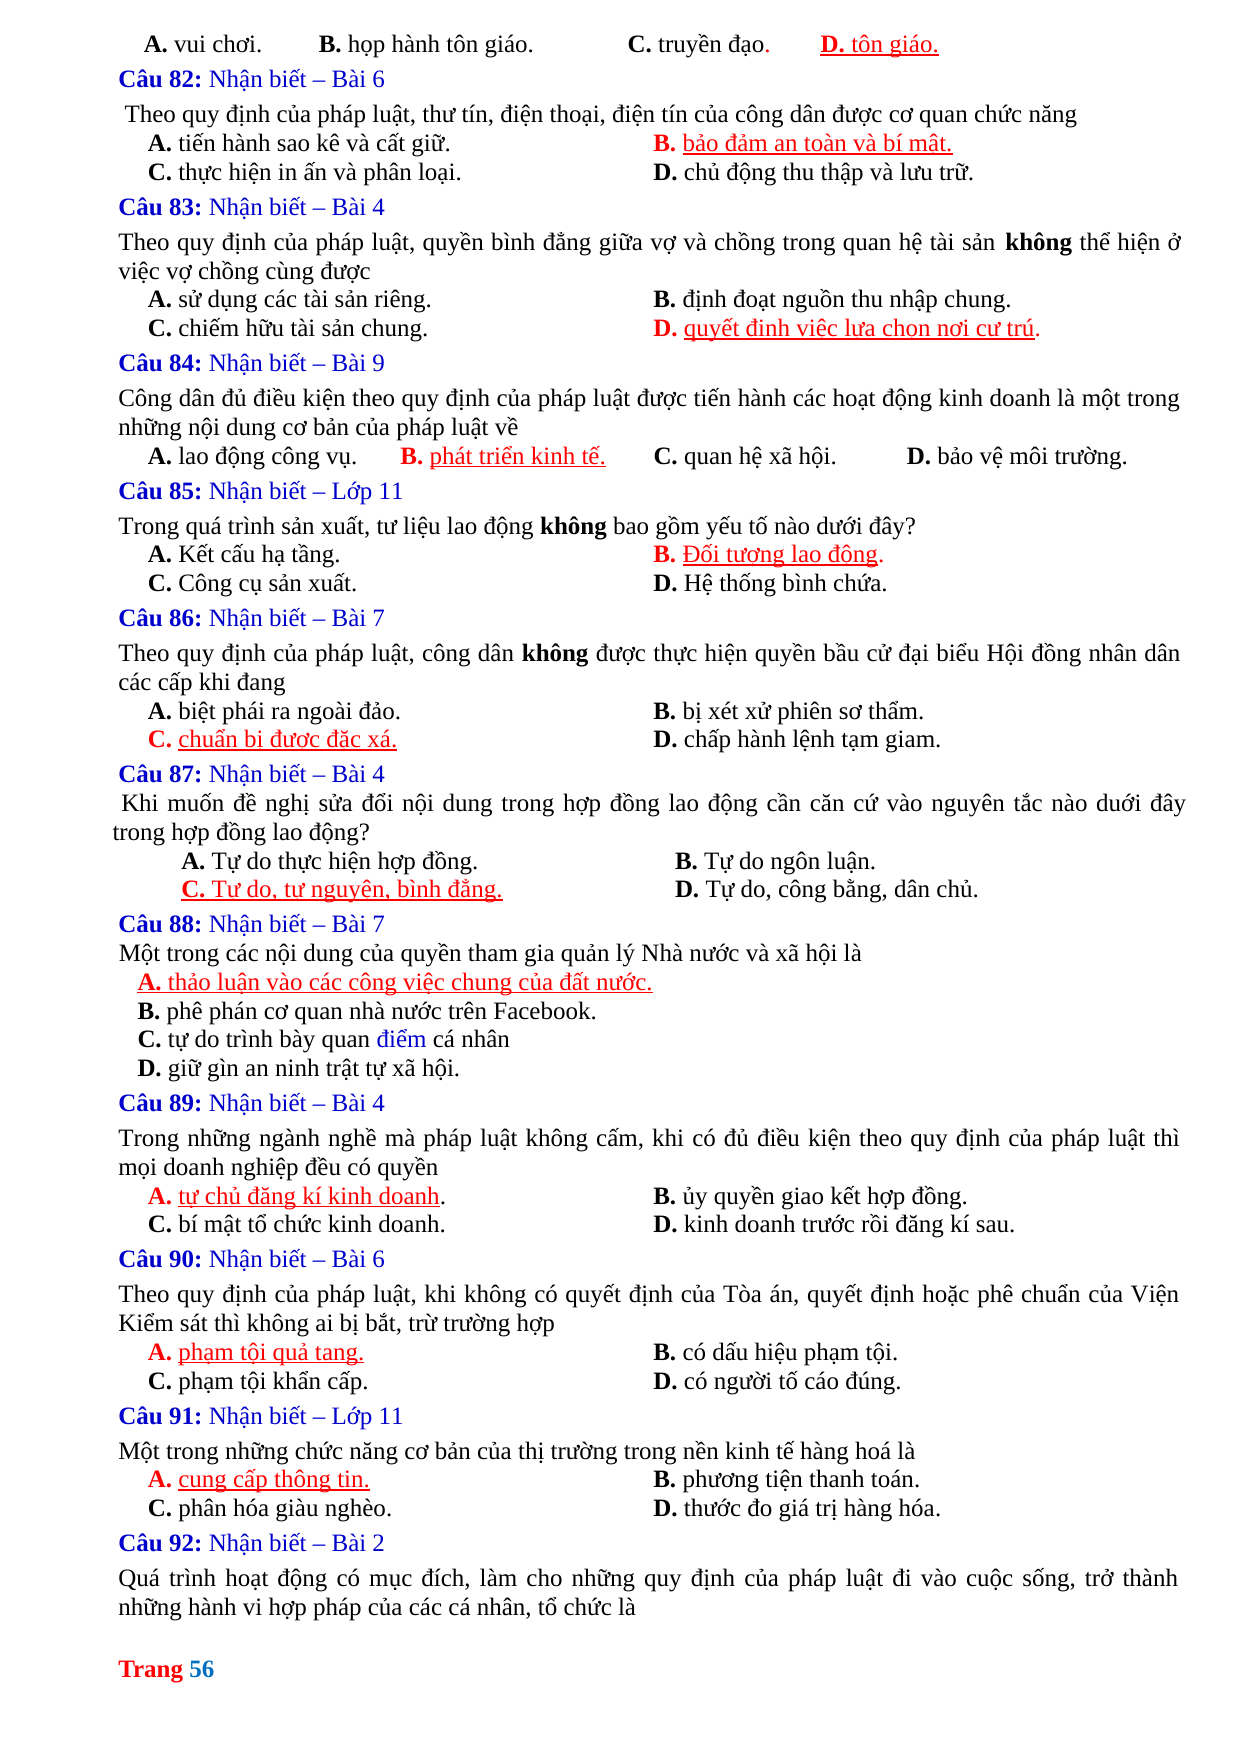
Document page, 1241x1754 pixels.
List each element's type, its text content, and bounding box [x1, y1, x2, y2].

text Theo quy định của pháp luật, thư tín, điện thoại, điện tín của công dân được cơ quan chức năng [118, 99, 1181, 128]
text Trong quá trình sản xuất, tư liệu lao động không bao gồm yếu tố nào dưới đây? [118, 511, 1181, 539]
text Câu 92: Nhận biết – Bài 2 [118, 1528, 1181, 1557]
text C. thực hiện in ấn và phân loại. D. chủ động thu thập và lưu trữ. [118, 157, 1181, 186]
text Công dân đủ điều kiện theo quy định của pháp luật được tiến hành các hoạt động kinh doanh là một trong những nội dung cơ bản của pháp luật về [118, 383, 1181, 441]
text A. sử dụng các tài sản riêng. B. định đoạt nguồn thu nhập chung. [118, 284, 1181, 313]
text A. Kết cấu hạ tầng. B. Đối tượng lao động. [118, 539, 1181, 568]
text Theo quy định của pháp luật, quyền bình đẳng giữa vợ và chồng trong quan hệ tài sản không thể hiện ở việc vợ chồng cùng được [118, 227, 1181, 284]
text C. Tự do, tự nguyện, bình đẳng. D. Tự do, công bằng, dân chủ. [112, 874, 1187, 903]
text Một trong những chức năng cơ bản của thị trường trong nền kinh tế hàng hoá là [118, 1436, 1181, 1464]
text A. tự chủ đăng kí kinh doanh. B. ủy quyền giao kết hợp đồng. [118, 1181, 1181, 1209]
text Quá trình hoạt động có mục đích, làm cho những quy định của pháp luật đi vào cuộc sống, trở thành những hành vi hợp pháp của các cá nhân, tổ chức là [118, 1563, 1181, 1621]
text A. phạm tội quả tang. B. có dấu hiệu phạm tội. [118, 1337, 1181, 1366]
text Câu 87: Nhận biết – Bài 4 [118, 759, 1181, 788]
text Câu 82: Nhận biết – Bài 6 [118, 64, 1181, 93]
text Theo quy định của pháp luật, công dân không được thực hiện quyền bầu cử đại biểu Hội đồng nhân dân các cấp khi đang [118, 638, 1181, 696]
text Câu 91: Nhận biết – Lớp 11 [118, 1401, 1181, 1429]
text C. phạm tội khẩn cấp. D. có người tố cáo đúng. [118, 1366, 1181, 1394]
text A. lao động công vụ. B. phát triển kinh tế. C. quan hệ xã hội. D. bảo vệ môi trường. [118, 441, 1181, 469]
text Một trong các nội dung của quyền tham gia quản lý Nhà nước và xã hội là [112, 938, 1187, 967]
text A. thảo luận vào các công việc chung của đất nước. [112, 967, 1187, 996]
text D. giữ gìn an ninh trật tự xã hội. [112, 1053, 1187, 1082]
text Câu 89: Nhận biết – Bài 4 [118, 1088, 1181, 1117]
text Câu 83: Nhận biết – Bài 4 [118, 192, 1181, 221]
text Khi muốn đề nghị sửa đổi nội dung trong hợp đồng lao động cần căn cứ vào nguyên tắc nào duới đây trong hợp đồng lao động? [112, 788, 1187, 846]
text Câu 88: Nhận biết – Bài 7 [118, 909, 1181, 938]
text A. tiến hành sao kê và cất giữ. B. bảo đảm an toàn và bí mật. [118, 128, 1181, 157]
text C. chiếm hữu tài sản chung. D. quyết đinh việc lựa chọn nơi cư trú. [118, 313, 1181, 342]
text C. bí mật tổ chức kinh doanh. D. kinh doanh trước rồi đăng kí sau. [118, 1209, 1181, 1238]
text Trong những ngành nghề mà pháp luật không cấm, khi có đủ điều kiện theo quy định của pháp luật thì mọi doanh nghiệp đều có quyền [118, 1123, 1181, 1181]
text A. vui chơi. B. họp hành tôn giáo. C. truyền đạo. D. tôn giáo. [112, 29, 1187, 58]
text C. Công cụ sản xuất. D. Hệ thống bình chứa. [118, 568, 1181, 597]
text C. chuẩn bị được đặc xá. D. chấp hành lệnh tạm giam. [118, 724, 1181, 753]
text Câu 90: Nhận biết – Bài 6 [118, 1244, 1181, 1273]
text Câu 86: Nhận biết – Bài 7 [118, 603, 1181, 632]
text Câu 84: Nhận biết – Bài 9 [118, 348, 1181, 377]
text A. Tự do thực hiện hợp đồng. B. Tự do ngôn luận. [112, 846, 1187, 874]
text C. phân hóa giàu nghèo. D. thước đo giá trị hàng hóa. [118, 1493, 1181, 1522]
text Câu 85: Nhận biết – Lớp 11 [118, 476, 1181, 504]
text C. tự do trình bày quan điểm cá nhân [112, 1024, 1187, 1053]
text A. cung cấp thông tin. B. phương tiện thanh toán. [118, 1464, 1181, 1493]
text A. biệt phái ra ngoài đảo. B. bị xét xử phiên sơ thẩm. [118, 696, 1181, 724]
text B. phê phán cơ quan nhà nước trên Facebook. [112, 996, 1187, 1024]
text Theo quy định của pháp luật, khi không có quyết định của Tòa án, quyết định hoặc phê chuẩn của Viện Kiểm sát thì không ai bị bắt, trừ trường hợp [118, 1279, 1181, 1337]
